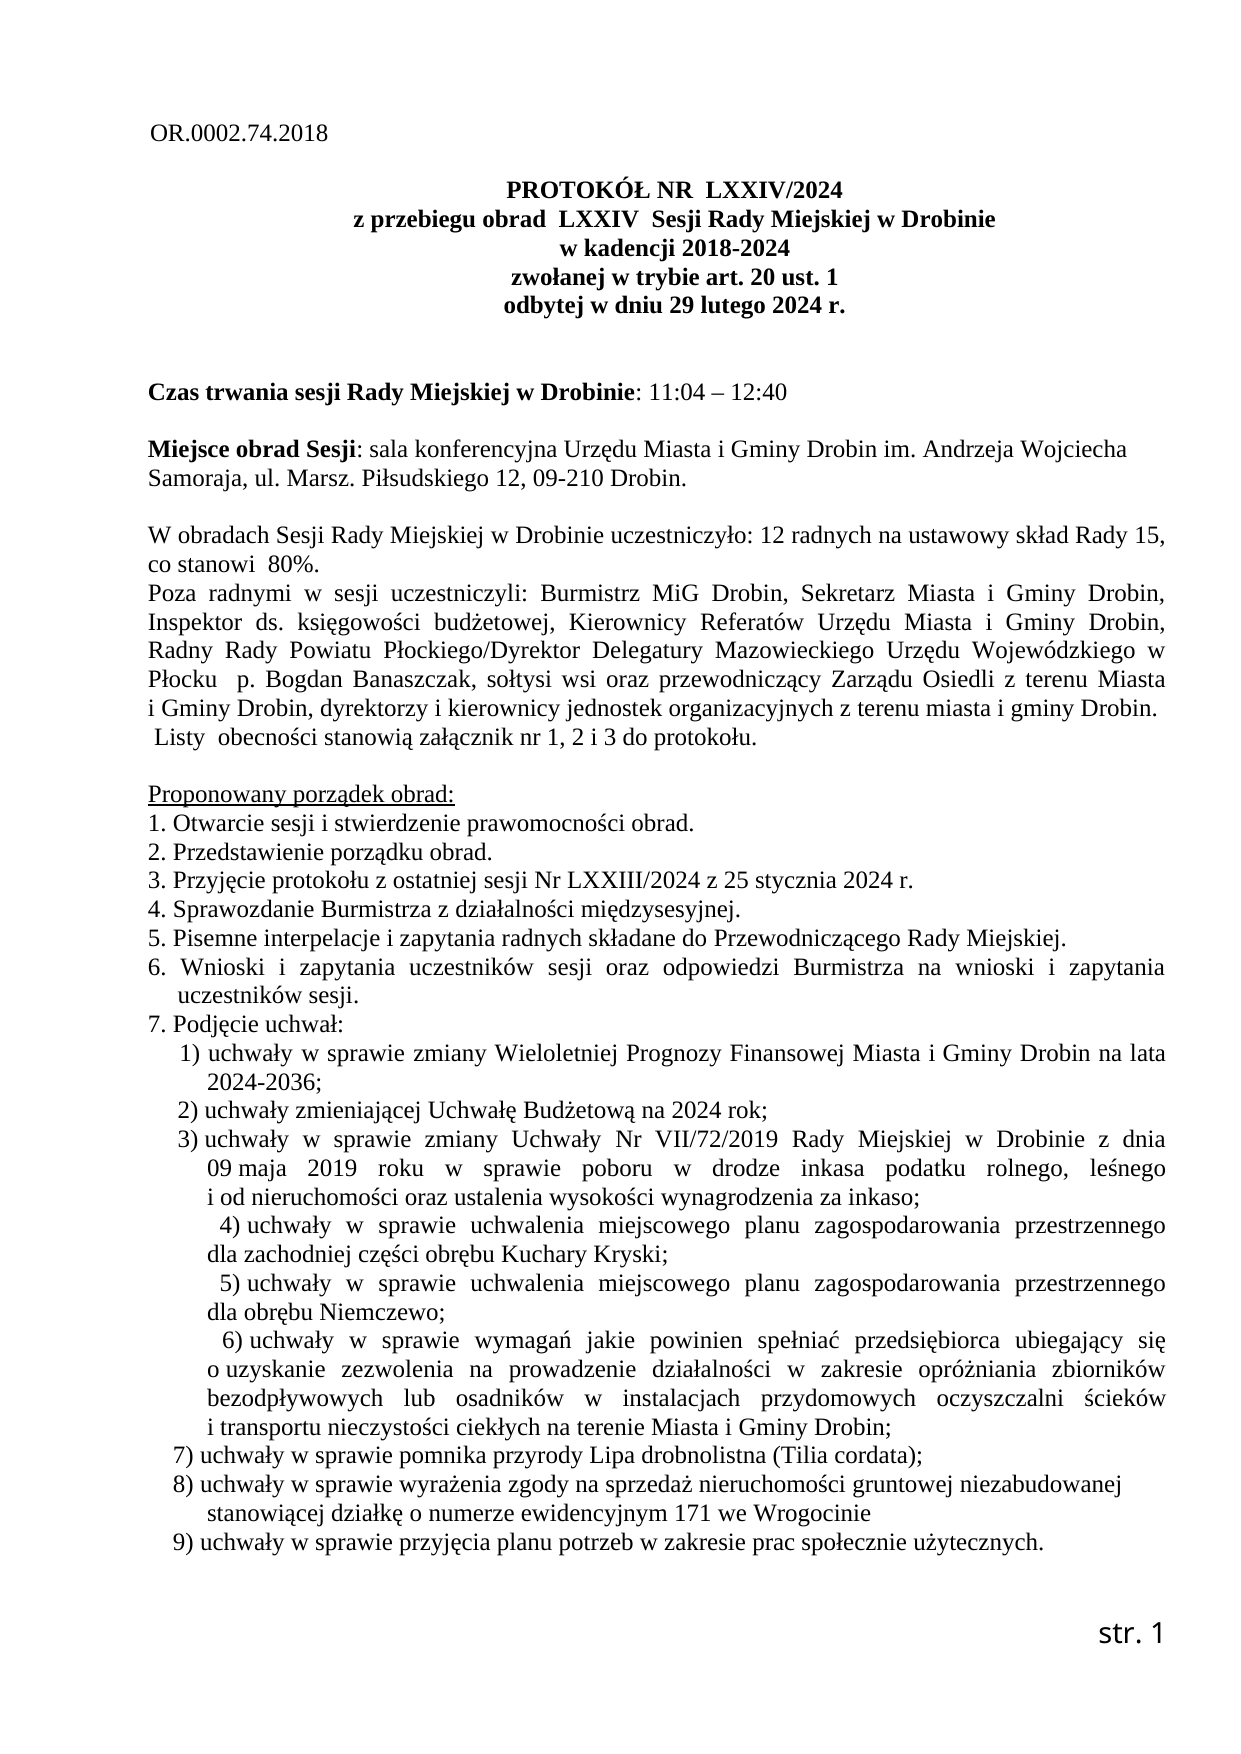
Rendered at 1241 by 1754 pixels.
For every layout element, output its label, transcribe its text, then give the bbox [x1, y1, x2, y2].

text odbytej w dniu 29 lutego 2024 r. [145, 291, 1167, 319]
text 7) uchwały w sprawie pomnika przyrody Lipa drobnolistna (Tilia cordata); [148, 1441, 1167, 1469]
text 7. Podjęcie uchwał: [148, 1009, 1167, 1038]
text 6. Wnioski i zapytania uczestników sesji oraz odpowiedzi Burmistrza na wnioski i zapytania uczestników sesji. [148, 952, 1167, 1009]
text Czas trwania sesji Rady Miejskiej w Drobinie: 11:04 – 12:40 [148, 377, 1167, 406]
text 4) uchwały w sprawie uchwalenia miejscowego planu zagospodarowania przestrzennego dla zachodniej części obrębu Kuchary Kryski; [148, 1211, 1167, 1268]
text Listy obecności stanowią załącznik nr 1, 2 i 3 do protokołu. [148, 722, 1167, 751]
subtitle PROTOKÓŁ NR LXXIV/2024 [145, 176, 1167, 204]
text OR.0002.74.2018 [148, 118, 1167, 147]
text Proponowany porządek obrad: [148, 779, 1167, 808]
text 5. Pisemne interpelacje i zapytania radnych składane do Przewodniczącego Rady Miejskiej. [148, 923, 1167, 952]
text z przebiegu obrad LXXIV Sesji Rady Miejskiej w Drobinie [145, 204, 1167, 233]
text 2. Przedstawienie porządku obrad. [148, 837, 1167, 866]
text 9) uchwały w sprawie przyjęcia planu potrzeb w zakresie prac społecznie użytecznych. [148, 1527, 1167, 1556]
text 3) uchwały w sprawie zmiany Uchwały Nr VII/72/2019 Rady Miejskiej w Drobinie z dnia 09 maja 2019 roku w sprawie poboru w drodze inkasa podatku rolnego, leśnego i od nieruchomości oraz ustalenia wysokości wynagrodzenia za inkaso; [177, 1124, 1167, 1211]
text 5) uchwały w sprawie uchwalenia miejscowego planu zagospodarowania przestrzennego dla obrębu Niemczewo; [148, 1268, 1167, 1326]
text Miejsce obrad Sesji: sala konferencyjna Urzędu Miasta i Gminy Drobin im. Andrzeja Wojciecha Samoraja, ul. Marsz. Piłsudskiego 12, 09-210 Drobin. [148, 434, 1167, 492]
text 8) uchwały w sprawie wyrażenia zgody na sprzedaż nieruchomości gruntowej niezabudowanej stanowiącej działkę o numerze ewidencyjnym 171 we Wrogocinie [148, 1469, 1167, 1527]
text 1) uchwały w sprawie zmiany Wieloletniej Prognozy Finansowej Miasta i Gminy Drobin na lata 2024-2036; [148, 1038, 1167, 1096]
text W obradach Sesji Rady Miejskiej w Drobinie uczestniczyło: 12 radnych na ustawowy skład Rady 15, co stanowi 80%. [148, 521, 1167, 578]
text w kadencji 2018-2024 [145, 233, 1167, 262]
text 2) uchwały zmieniającej Uchwałę Budżetową na 2024 rok; [177, 1096, 1167, 1124]
text 1. Otwarcie sesji i stwierdzenie prawomocności obrad. [148, 808, 1167, 837]
text 4. Sprawozdanie Burmistrza z działalności międzysesyjnej. [148, 894, 1167, 923]
text 6) uchwały w sprawie wymagań jakie powinien spełniać przedsiębiorca ubiegający się o uzyskanie zezwolenia na prowadzenie działalności w zakresie opróżniania zbiorników bezodpływowych lub osadników w instalacjach przydomowych oczyszczalni ścieków i transportu nieczystości ciekłych na terenie Miasta i Gminy Drobin; [148, 1326, 1167, 1441]
text 3. Przyjęcie protokołu z ostatniej sesji Nr LXXIII/2024 z 25 stycznia 2024 r. [148, 866, 1167, 894]
text zwołanej w trybie art. 20 ust. 1 [145, 262, 1167, 291]
text Poza radnymi w sesji uczestniczyli: Burmistrz MiG Drobin, Sekretarz Miasta i Gminy Drobin, Inspektor ds. księgowości budżetowej, Kierownicy Referatów Urzędu Miasta i Gminy Drobin, Radny Rady Powiatu Płockiego/Dyrektor Delegatury Mazowieckiego Urzędu Wojewódzkiego w Płocku p. Bogdan Banaszczak, sołtysi wsi oraz przewodniczący Zarządu Osiedli z terenu Miasta i Gminy Drobin, dyrektorzy i kierownicy jednostek organizacyjnych z terenu miasta i gminy Drobin. [148, 578, 1167, 722]
